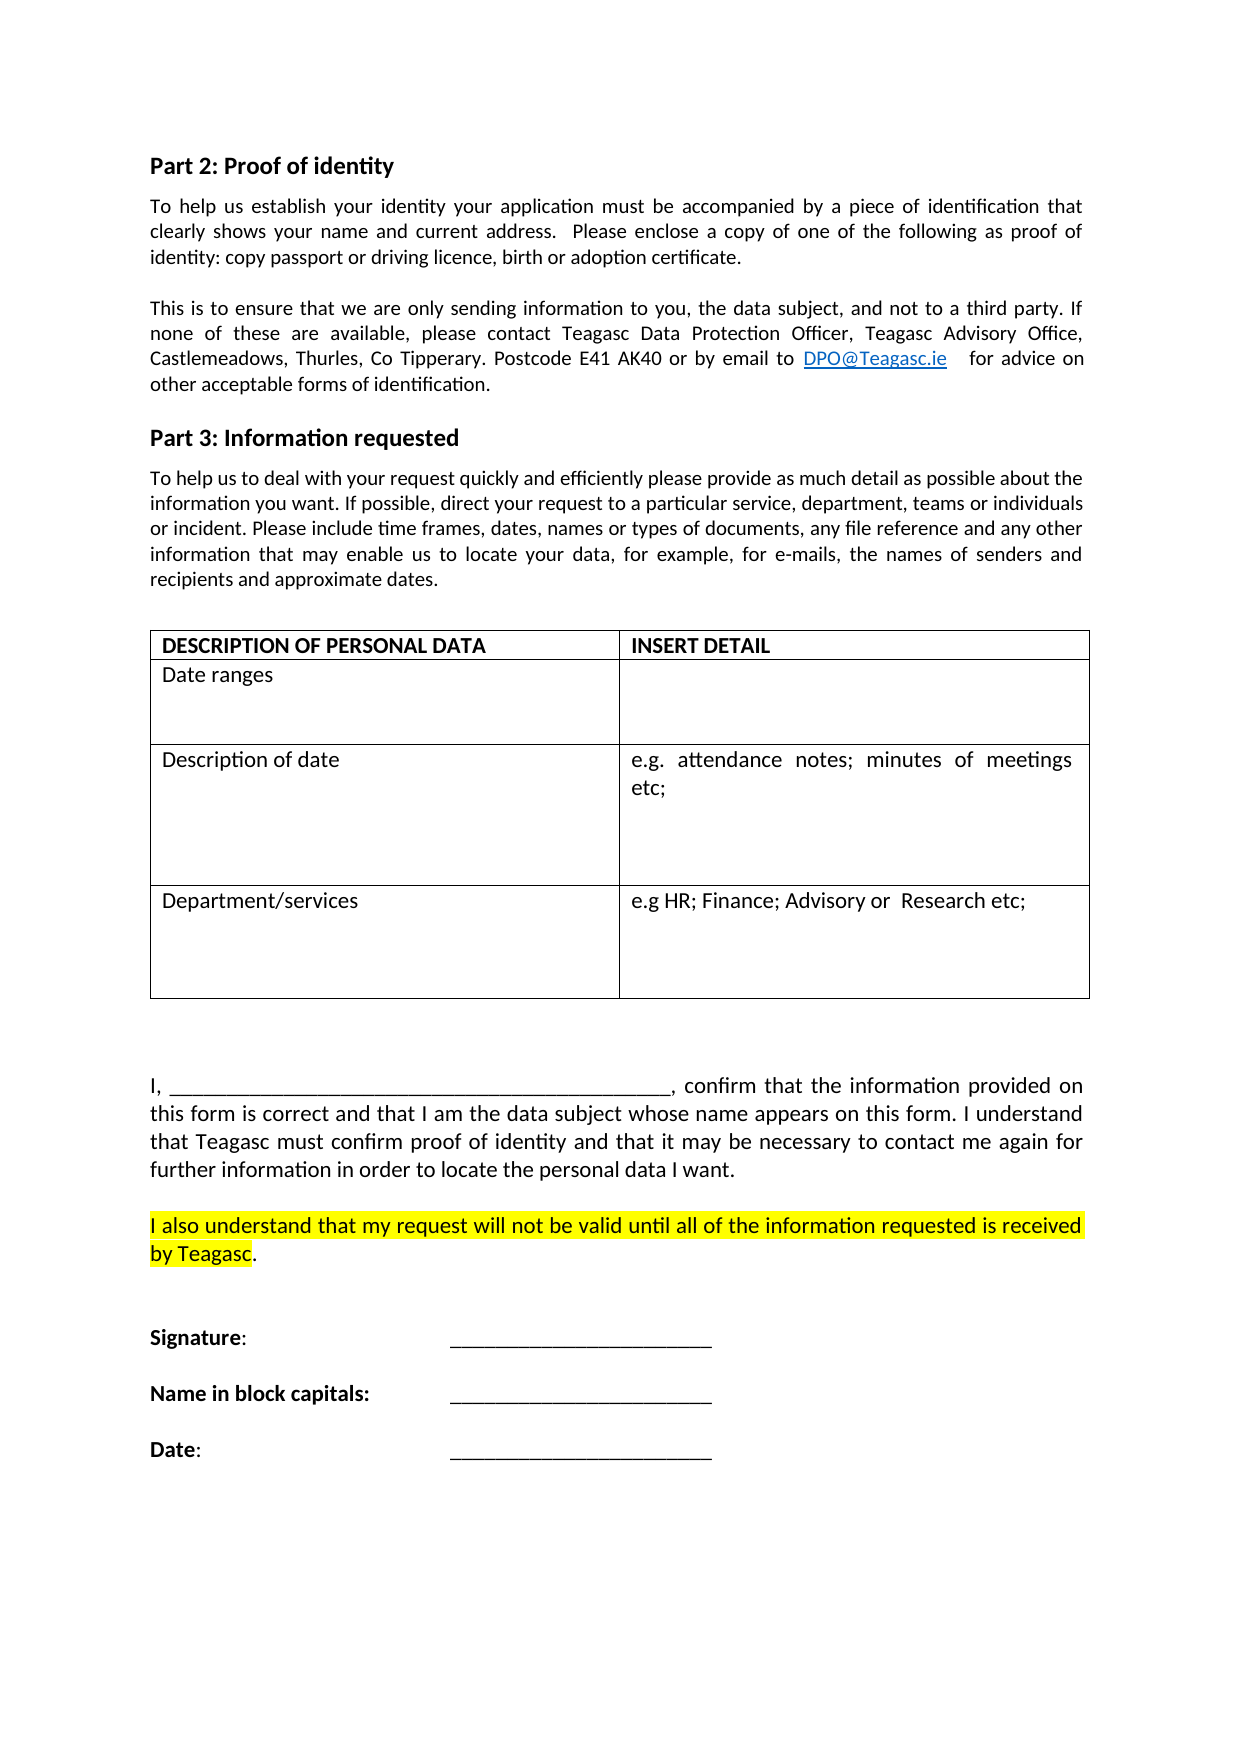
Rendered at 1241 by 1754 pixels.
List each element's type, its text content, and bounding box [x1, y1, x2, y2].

table_cell e.g HR; Finance; Advisory or Research etc; [620, 886, 1089, 998]
text Part 3: Information requested [150, 422, 1085, 452]
text Signature: _______________________ [150, 1323, 1085, 1352]
table_header DESCRIPTION OF PERSONAL DATA [151, 631, 619, 659]
table_cell Department/services [151, 886, 619, 998]
text This is to ensure that we are only sending information to you, the data subject, and not to a third party. If none of these are available, please contact Teagasc Data Protection Officer, Teagasc Advisory Office, Castlemeadows, Thurles, Co Tipperary. Postcode E41 AK40 or by email to DPO@Teagasc.ie for advice on other acceptable forms of identification. [150, 295, 1085, 396]
text To help us establish your identity your application must be accompanied by a piece of identification that clearly shows your name and current address. Please enclose a copy of one of the following as proof of identity: copy passport or driving licence, birth or adoption certificate. [150, 193, 1085, 269]
table_cell Date ranges [151, 660, 619, 744]
table_cell e.g. attendance notes; minutes of meetings etc; [620, 745, 1089, 885]
text Name in block capitals: _______________________ [150, 1379, 1085, 1408]
table_cell Description of date [151, 745, 619, 885]
text Date: _______________________ [150, 1436, 1085, 1464]
text To help us to deal with your request quickly and efficiently please provide as much detail as possible about the information you want. If possible, direct your request to a particular service, department, teams or individuals or incident. Please include time frames, dates, names or types of documents, any file reference and any other information that may enable us to locate your data, for example, for e-mails, the names of senders and recipients and approximate dates. [150, 465, 1085, 592]
text I also understand that my request will not be valid until all of the information requested is received by Teagasc. [150, 1239, 1085, 1267]
table_cell [620, 660, 1089, 744]
table_header INSERT DETAIL [620, 631, 1089, 659]
text I, ____________________________________________, confirm that the information provided on this form is correct and that I am the data subject whose name appears on this form. I understand that Teagasc must confirm proof of identity and that it may be necessary to contact me again for further information in order to locate the personal data I want. [150, 1071, 1085, 1183]
text Part 2: Proof of identity [150, 150, 1085, 181]
